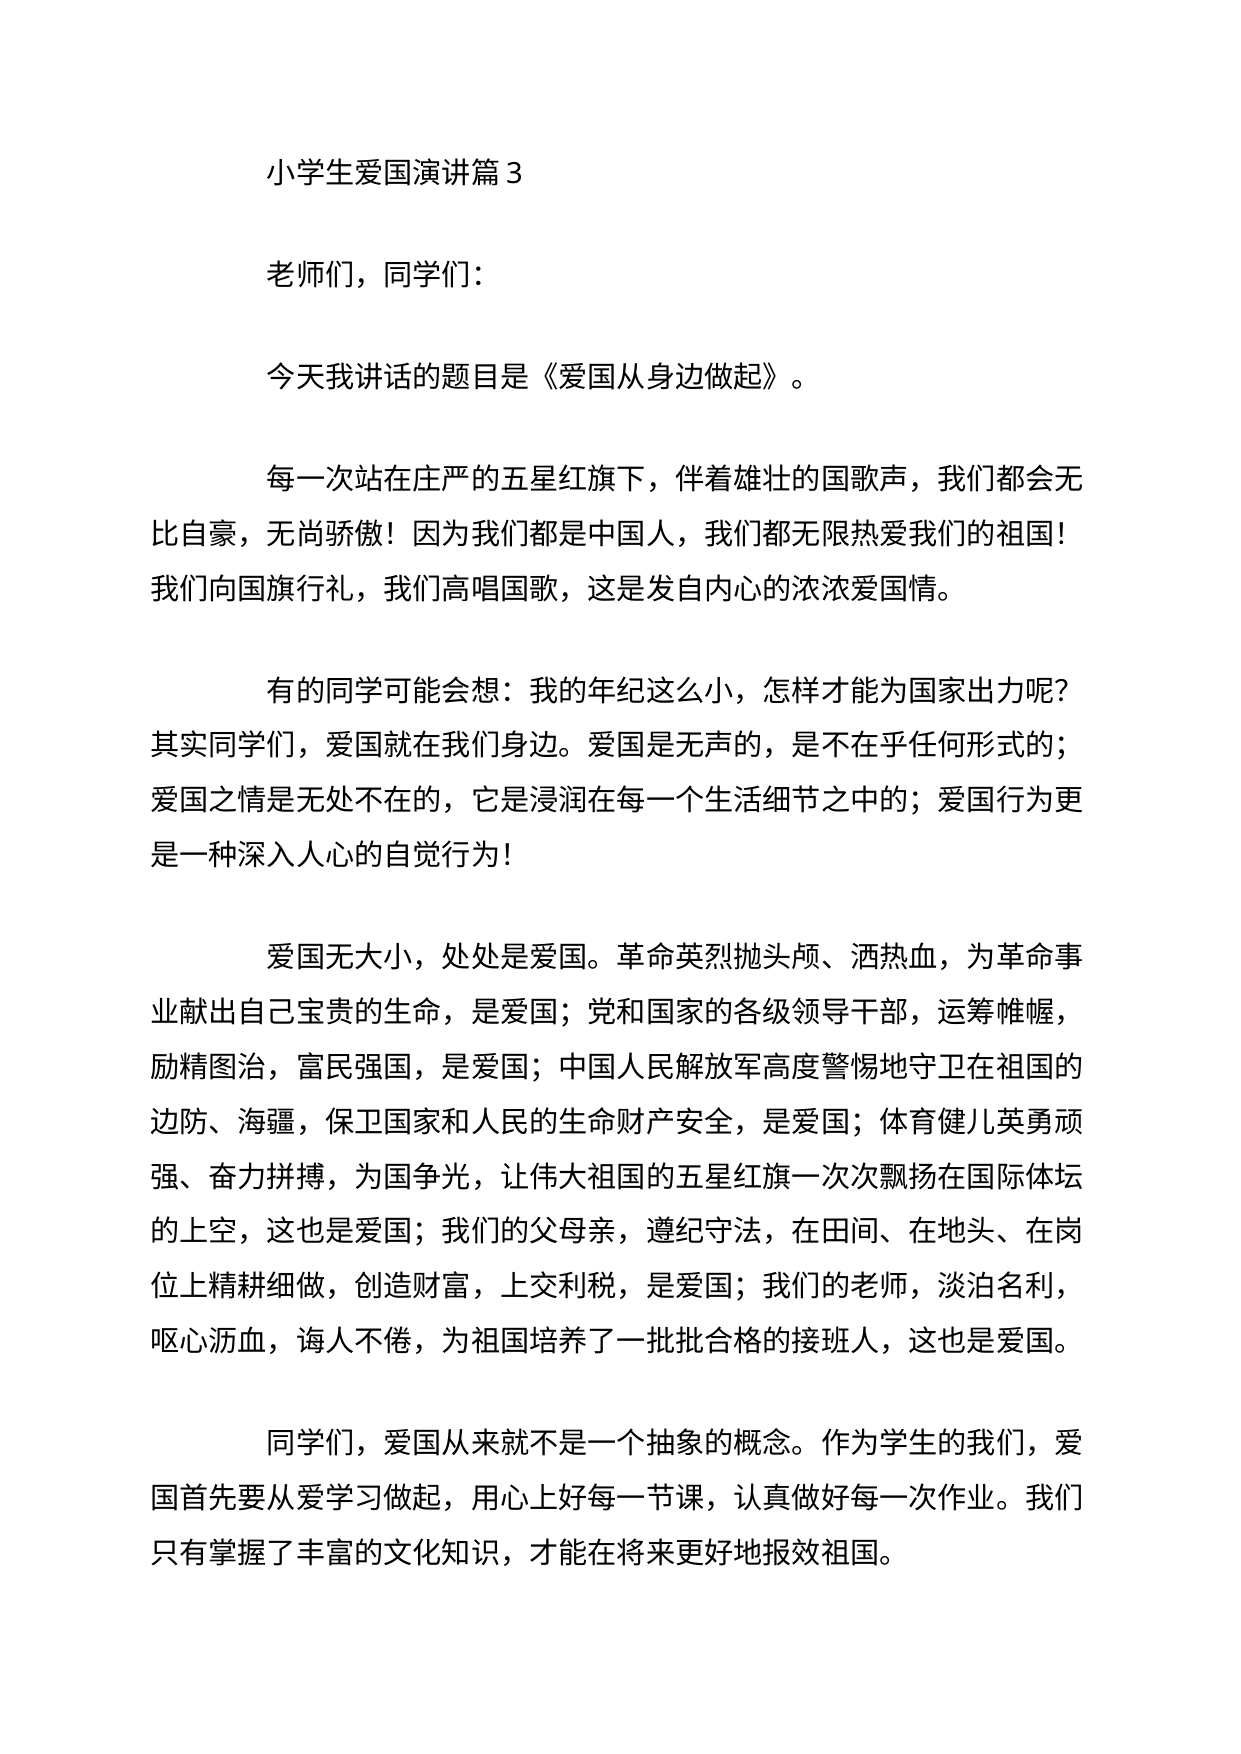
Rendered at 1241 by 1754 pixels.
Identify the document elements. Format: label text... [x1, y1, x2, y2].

text 每一次站在庄严的五星红旗下，伴着雄壮的国歌声，我们都会无比自豪，无尚骄傲！因为我们都是中国人，我们都无限热爱我们的祖国！我们向国旗行礼，我们高唱国歌，这是发自内心的浓浓爱国情。 [150, 456, 1090, 608]
text 爱国无大小，处处是爱国。革命英烈抛头颅、洒热血，为革命事业献出自己宝贵的生命，是爱国；党和国家的各级领导干部，运筹帷幄，励精图治，富民强国，是爱国；中国人民解放军高度警惕地守卫在祖国的边防、海疆，保卫国家和人民的生命财产安全，是爱国；体育健儿英勇顽强、奋力拼搏，为国争光，让伟大祖国的五星红旗一次次飘扬在国际体坛的上空，这也是爱国；我们的父母亲，遵纪守法，在田间、在地头、在岗位上精耕细做，创造财富，上交利税，是爱国；我们的老师，淡泊名利，呕心沥血，诲人不倦，为祖国培养了一批批合格的接班人，这也是爱国。 [150, 933, 1090, 1360]
text 今天我讲话的题目是《爱国从身边做起》。 [150, 354, 1090, 396]
text 同学们，爱国从来就不是一个抽象的概念。作为学生的我们，爱国首先要从爱学习做起，用心上好每一节课，认真做好每一次作业。我们只有掌握了丰富的文化知识，才能在将来更好地报效祖国。 [150, 1419, 1090, 1572]
text 有的同学可能会想：我的年纪这么小，怎样才能为国家出力呢？其实同学们，爱国就在我们身边。爱国是无声的，是不在乎任何形式的；爱国之情是无处不在的，它是浸润在每一个生活细节之中的；爱国行为更是一种深入人心的自觉行为！ [150, 667, 1090, 874]
text 老师们，同学们： [150, 252, 1090, 294]
text 小学生爱国演讲篇3 [150, 150, 1090, 192]
